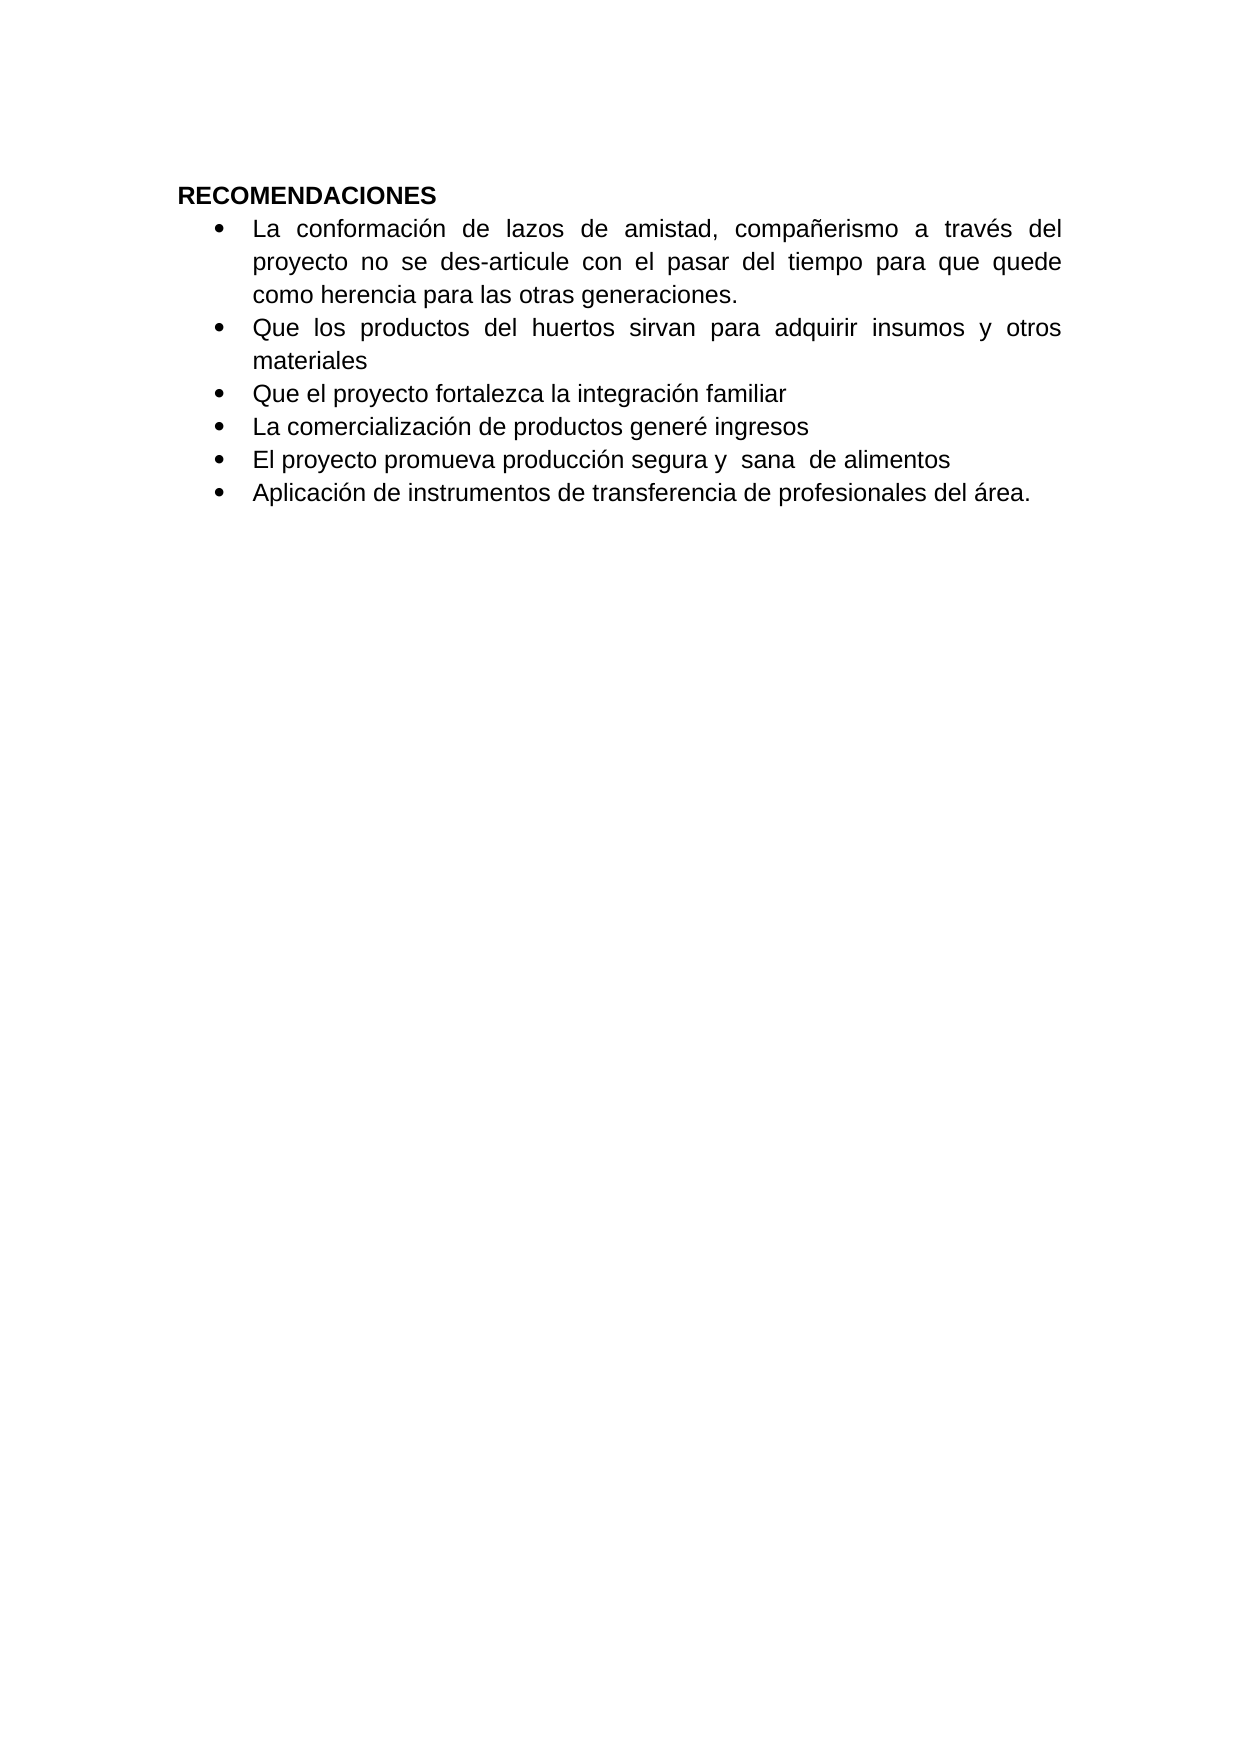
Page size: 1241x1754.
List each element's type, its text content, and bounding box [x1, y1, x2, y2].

list Que el proyecto fortalezca la integración familiar [215, 379, 1063, 408]
list La comercialización de productos generé ingresos [215, 412, 1063, 441]
list La conformación de lazos de amistad, compañerismo a través del proyecto no se des-articule con el pasar del tiempo para que quede como herencia para las otras generaciones. [215, 214, 1063, 308]
list Aplicación de instrumentos de transferencia de profesionales del área. [215, 478, 1063, 507]
text RECOMENDACIONES [177, 181, 1063, 209]
list Que los productos del huertos sirvan para adquirir insumos y otros materiales [215, 313, 1063, 375]
list El proyecto promueva producción segura y sana de alimentos [215, 445, 1063, 474]
